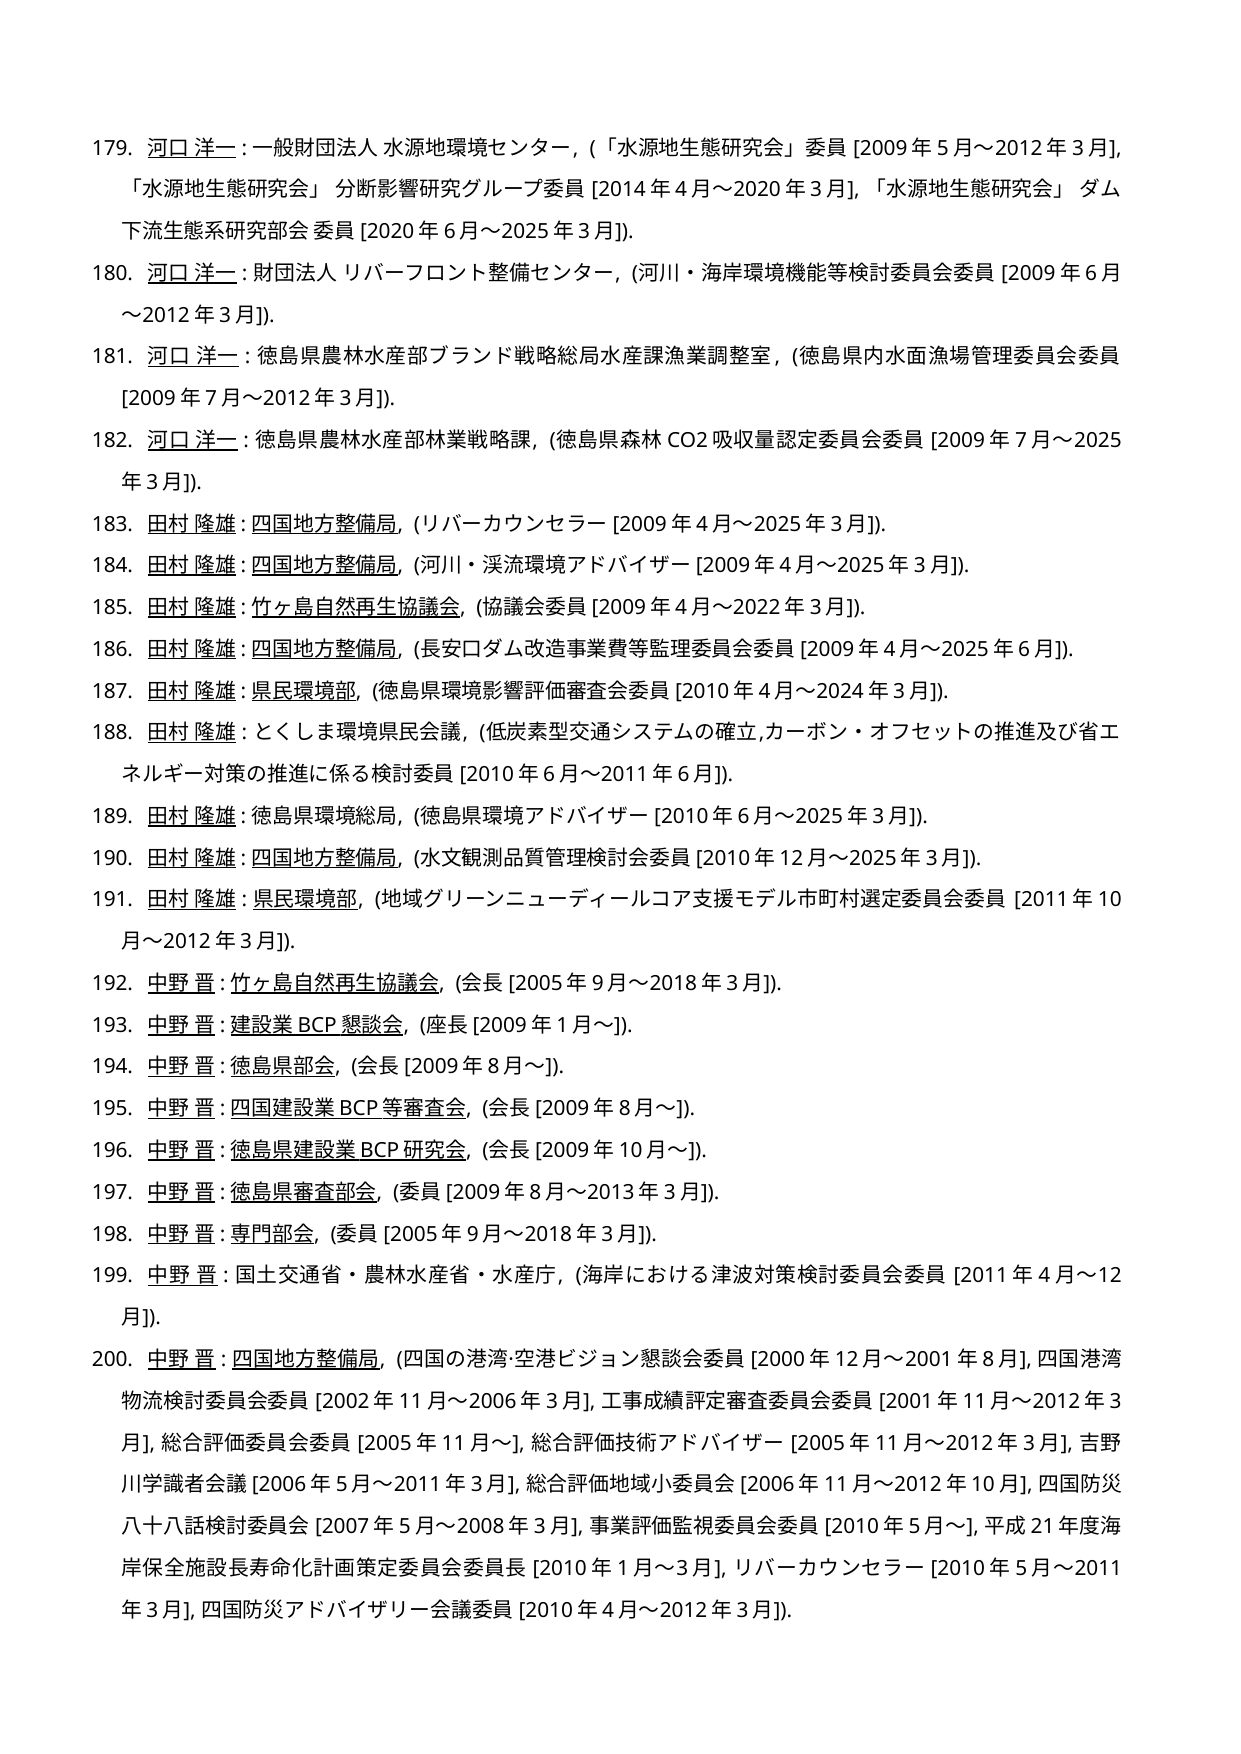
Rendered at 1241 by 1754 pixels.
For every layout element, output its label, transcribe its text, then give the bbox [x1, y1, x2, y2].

list 田村 隆雄 : とくしま環境県民会議, (低炭素型交通システムの確立,カーボン・オフセットの推進及び省エネルギー対策の推進に係る検討委員 [2010年6月〜2011年6月]). [92, 710, 1122, 793]
list 中野 晋 : 徳島県審査部会, (委員 [2009年8月〜2013年3月]). [92, 1169, 1122, 1211]
list 田村 隆雄 : 四国地方整備局, (水文観測品質管理検討会委員 [2010年12月〜2025年3月]). [92, 835, 1122, 877]
list 中野 晋 : 徳島県建設業BCP研究会, (会長 [2009年10月〜]). [92, 1128, 1122, 1169]
list 河口 洋一 : 徳島県農林水産部ブランド戦略総局水産課漁業調整室, (徳島県内水面漁場管理委員会委員 [2009年7月〜2012年3月]). [92, 334, 1122, 417]
list 中野 晋 : 国土交通省・農林水産省・水産庁, (海岸における津波対策検討委員会委員 [2011年4月〜12月]). [92, 1253, 1122, 1336]
list 田村 隆雄 : 四国地方整備局, (リバーカウンセラー [2009年4月〜2025年3月]). [92, 501, 1122, 543]
list 中野 晋 : 徳島県部会, (会長 [2009年8月〜]). [92, 1044, 1122, 1086]
list 田村 隆雄 : 徳島県環境総局, (徳島県環境アドバイザー [2010年6月〜2025年3月]). [92, 793, 1122, 835]
list 河口 洋一 : 一般財団法人 水源地環境センター, (「水源地生態研究会」委員 [2009年5月〜2012年3月], 「水源地生態研究会」 分断影響研究グループ委員 [2014年4月〜2020年3月], 「水源地生態研究会」 ダム下流生態系研究部会 委員 [2020年6月〜2025年3月]). [92, 125, 1122, 250]
list 中野 晋 : 建設業BCP懇談会, (座長 [2009年1月〜]). [92, 1002, 1122, 1044]
list 河口 洋一 : 徳島県農林水産部林業戦略課, (徳島県森林CO2吸収量認定委員会委員 [2009年7月〜2025年3月]). [92, 417, 1122, 501]
list 中野 晋 : 専門部会, (委員 [2005年9月〜2018年3月]). [92, 1211, 1122, 1253]
list 田村 隆雄 : 竹ヶ島自然再生協議会, (協議会委員 [2009年4月〜2022年3月]). [92, 584, 1122, 626]
list 田村 隆雄 : 四国地方整備局, (長安口ダム改造事業費等監理委員会委員 [2009年4月〜2025年6月]). [92, 626, 1122, 668]
list 中野 晋 : 竹ヶ島自然再生協議会, (会長 [2005年9月〜2018年3月]). [92, 961, 1122, 1002]
list 田村 隆雄 : 県民環境部, (徳島県環境影響評価審査会委員 [2010年4月〜2024年3月]). [92, 668, 1122, 710]
list 中野 晋 : 四国建設業BCP等審査会, (会長 [2009年8月〜]). [92, 1086, 1122, 1128]
list 田村 隆雄 : 県民環境部, (地域グリーンニューディールコア支援モデル市町村選定委員会委員 [2011年10月〜2012年3月]). [92, 877, 1122, 961]
list 河口 洋一 : 財団法人 リバーフロント整備センター, (河川・海岸環境機能等検討委員会委員 [2009年6月〜2012年3月]). [92, 250, 1122, 334]
list 中野 晋 : 四国地方整備局, (四国の港湾·空港ビジョン懇談会委員 [2000年12月〜2001年8月], 四国港湾物流検討委員会委員 [2002年11月〜2006年3月], 工事成績評定審査委員会委員 [2001年11月〜2012年3月], 総合評価委員会委員 [2005年11月〜], 総合評価技術アドバイザー [2005年11月〜2012年3月], 吉野川学識者会議 [2006年5月〜2011年3月], 総合評価地域小委員会 [2006年11月〜2012年10月], 四国防災八十八話検討委員会 [2007年5月〜2008年3月], 事業評価監視委員会委員 [2010年5月〜], 平成21年度海岸保全施設長寿命化計画策定委員会委員長 [2010年1月〜3月], リバーカウンセラー [2010年5月〜2011年3月], 四国防災アドバイザリー会議委員 [2010年4月〜2012年3月]). [92, 1336, 1122, 1629]
list 田村 隆雄 : 四国地方整備局, (河川・渓流環境アドバイザー [2009年4月〜2025年3月]). [92, 543, 1122, 584]
